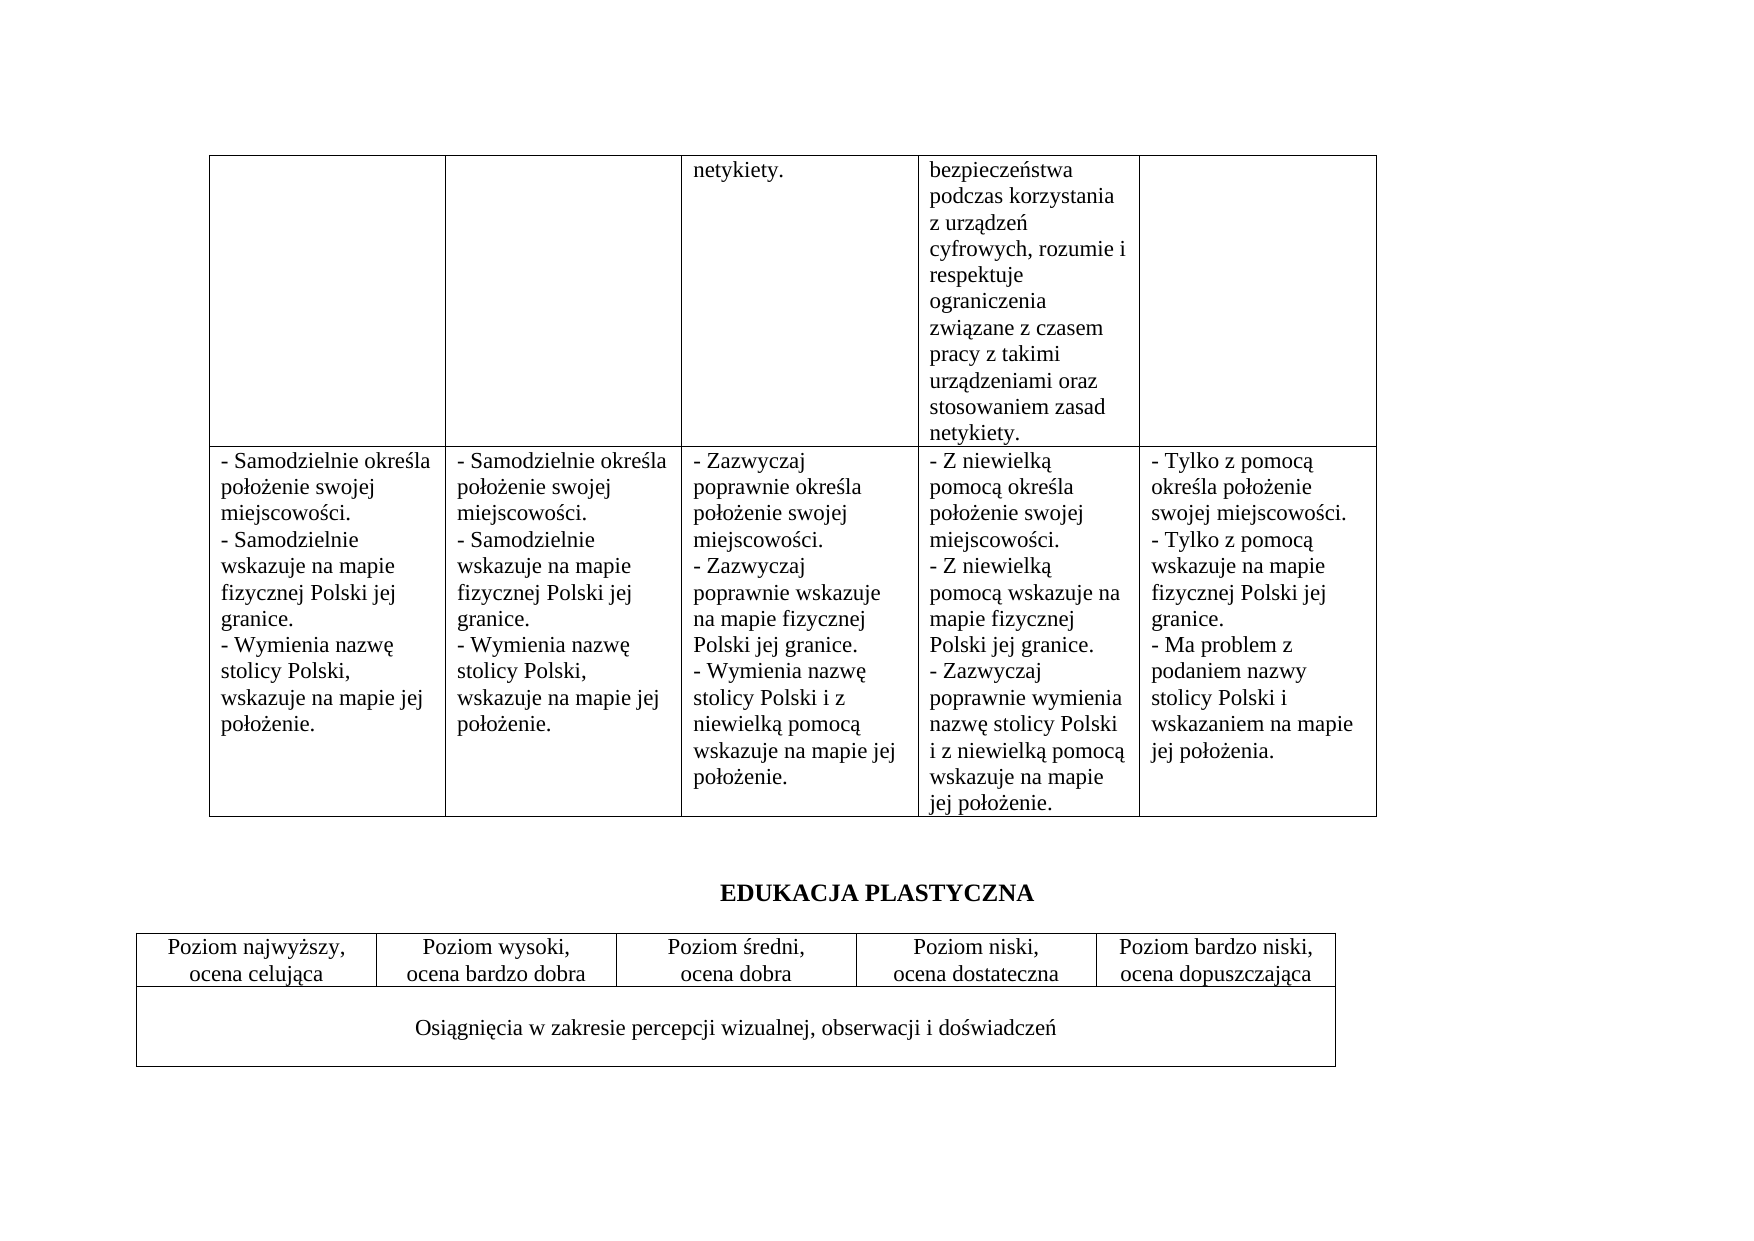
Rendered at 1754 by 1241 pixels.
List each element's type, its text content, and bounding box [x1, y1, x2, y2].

table_header Poziom wysoki, ocena bardzo dobra [377, 934, 616, 986]
table_cell Osiągnięcia w zakresie percepcji wizualnej, obserwacji i doświadczeń [137, 987, 1335, 1066]
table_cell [682, 156, 918, 446]
table_header Poziom najwyższy, ocena celująca [137, 934, 376, 986]
table_header Poziom niski, ocena dostateczna [857, 934, 1096, 986]
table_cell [1140, 156, 1376, 446]
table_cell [446, 156, 681, 446]
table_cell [210, 156, 445, 446]
table_cell - Tylko z pomocą określa położenie swojej miejscowości. - Tylko z pomocą wskazuje na mapie fizycznej Polski jej granice. - Ma problem z podaniem nazwy stolicy Polski i wskazaniem na mapie jej położenia. [1140, 447, 1376, 816]
table_header Poziom średni, ocena dobra [617, 934, 856, 986]
table_cell - Z niewielką pomocą określa położenie swojej miejscowości. - Z niewielką pomocą wskazuje na mapie fizycznej Polski jej granice. - Zazwyczaj poprawnie wymienia nazwę stolicy Polski i z niewielką pomocą wskazuje na mapie jej położenie. [919, 447, 1139, 816]
table_cell - Samodzielnie określa położenie swojej miejscowości. - Samodzielnie wskazuje na mapie fizycznej Polski jej granice. - Wymienia nazwę stolicy Polski, wskazuje na mapie jej położenie. [446, 447, 681, 816]
table_header Poziom bardzo niski, ocena dopuszczająca [1097, 934, 1335, 986]
table_cell - Samodzielnie określa położenie swojej miejscowości. - Samodzielnie wskazuje na mapie fizycznej Polski jej granice. - Wymienia nazwę stolicy Polski, wskazuje na mapie jej położenie. [210, 447, 445, 816]
text EDUKACJA PLASTYCZNA [148, 878, 1606, 907]
table_cell - Zazwyczaj poprawnie określa położenie swojej miejscowości. - Zazwyczaj poprawnie wskazuje na mapie fizycznej Polski jej granice. - Wymienia nazwę stolicy Polski i z niewielką pomocą wskazuje na mapie jej położenie. [682, 447, 918, 816]
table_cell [919, 156, 1139, 446]
